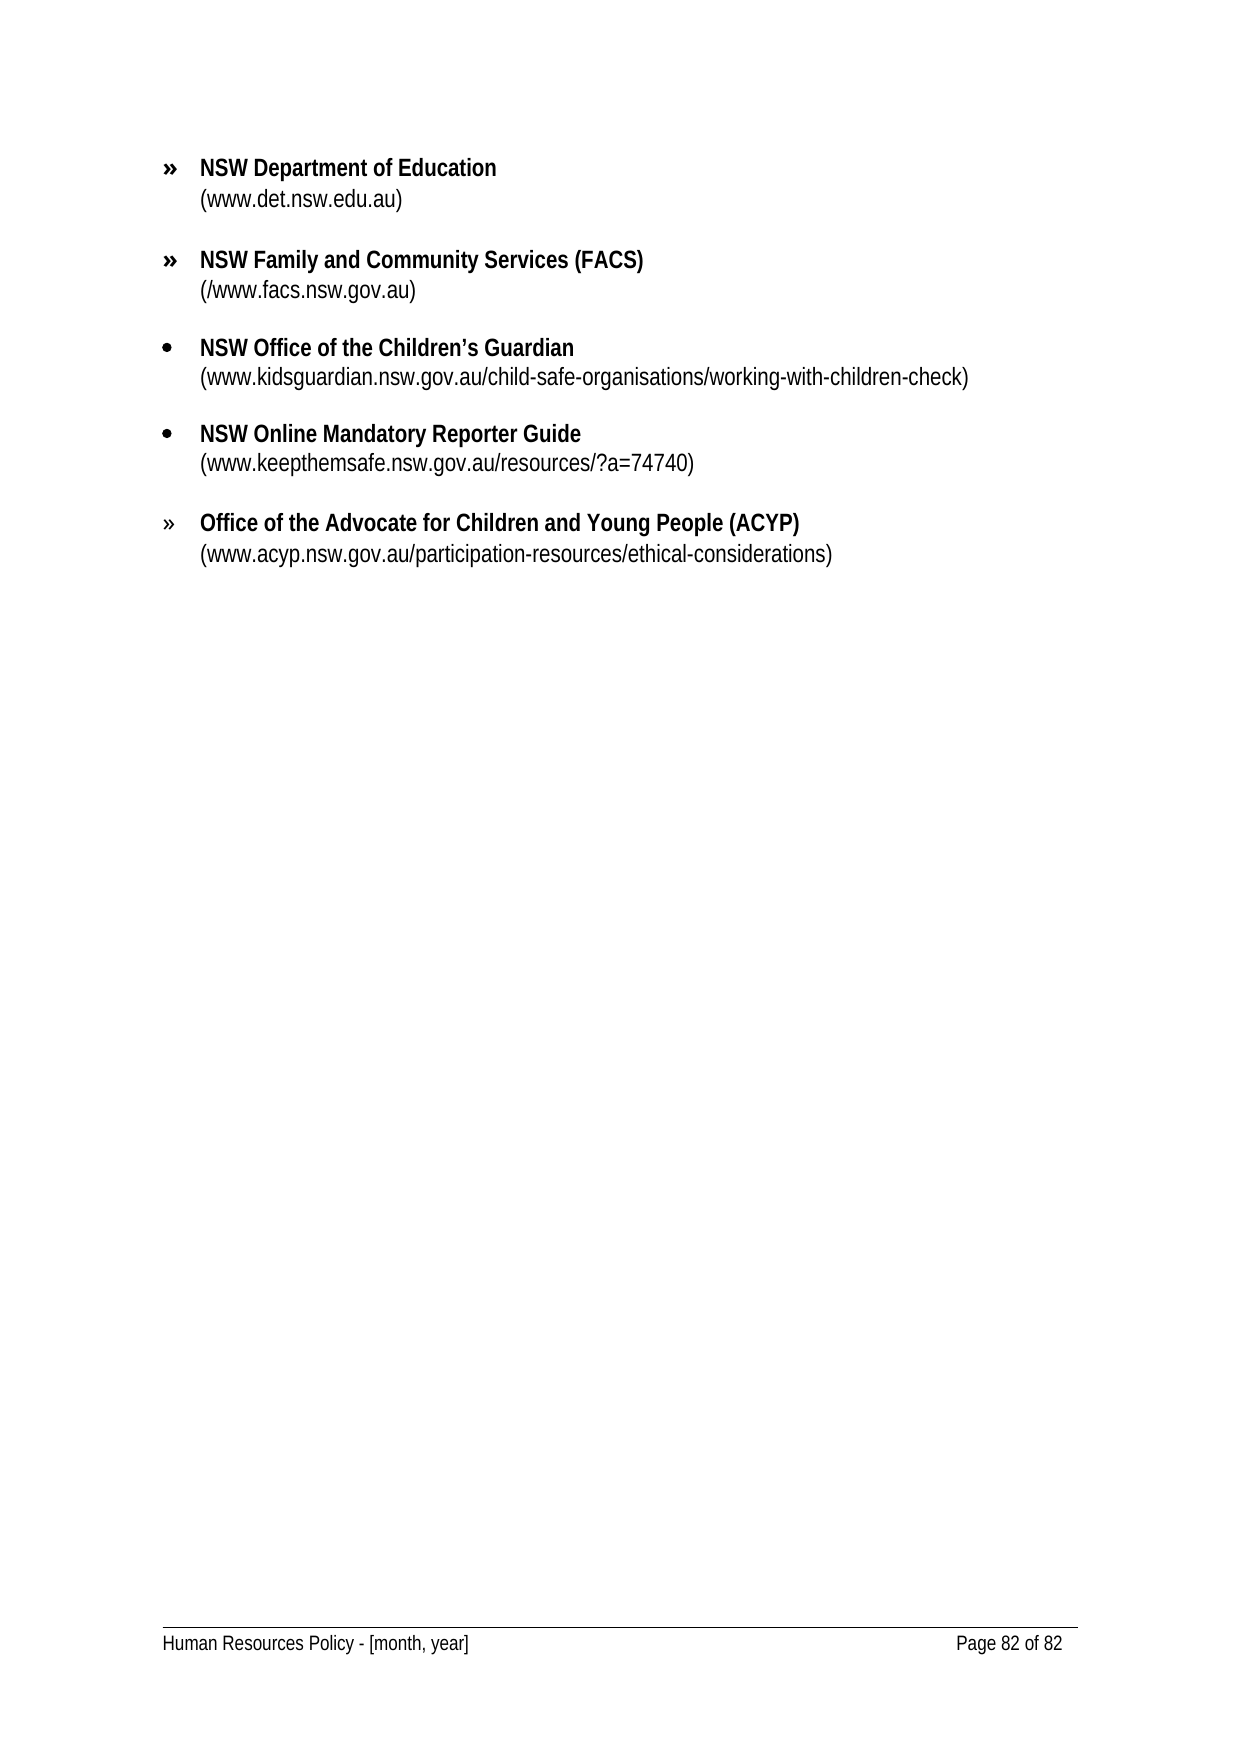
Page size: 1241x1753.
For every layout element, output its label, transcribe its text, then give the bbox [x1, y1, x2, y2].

list Office of the Advocate for Children and Young People (ACYP) (www.acyp.nsw.gov.au/participation-resources/ethical-considerations) [162, 505, 1078, 568]
list (www.kidsguardian.nsw.gov.au/child-safe-organisations/working-with-children-check) [200, 362, 1078, 419]
list NSW Online Mandatory Reporter Guide [162, 419, 1078, 448]
list (www.det.nsw.edu.au) [200, 184, 1078, 213]
list NSW Office of the Children’s Guardian [162, 333, 1078, 362]
text (www.keepthemsafe.nsw.gov.au/resources/?a=74740) [200, 448, 1078, 505]
list NSW Family and Community Services (FACS) [162, 241, 1078, 275]
list NSW Department of Education [162, 150, 1078, 184]
list (/www.facs.nsw.gov.au) [200, 275, 1078, 333]
